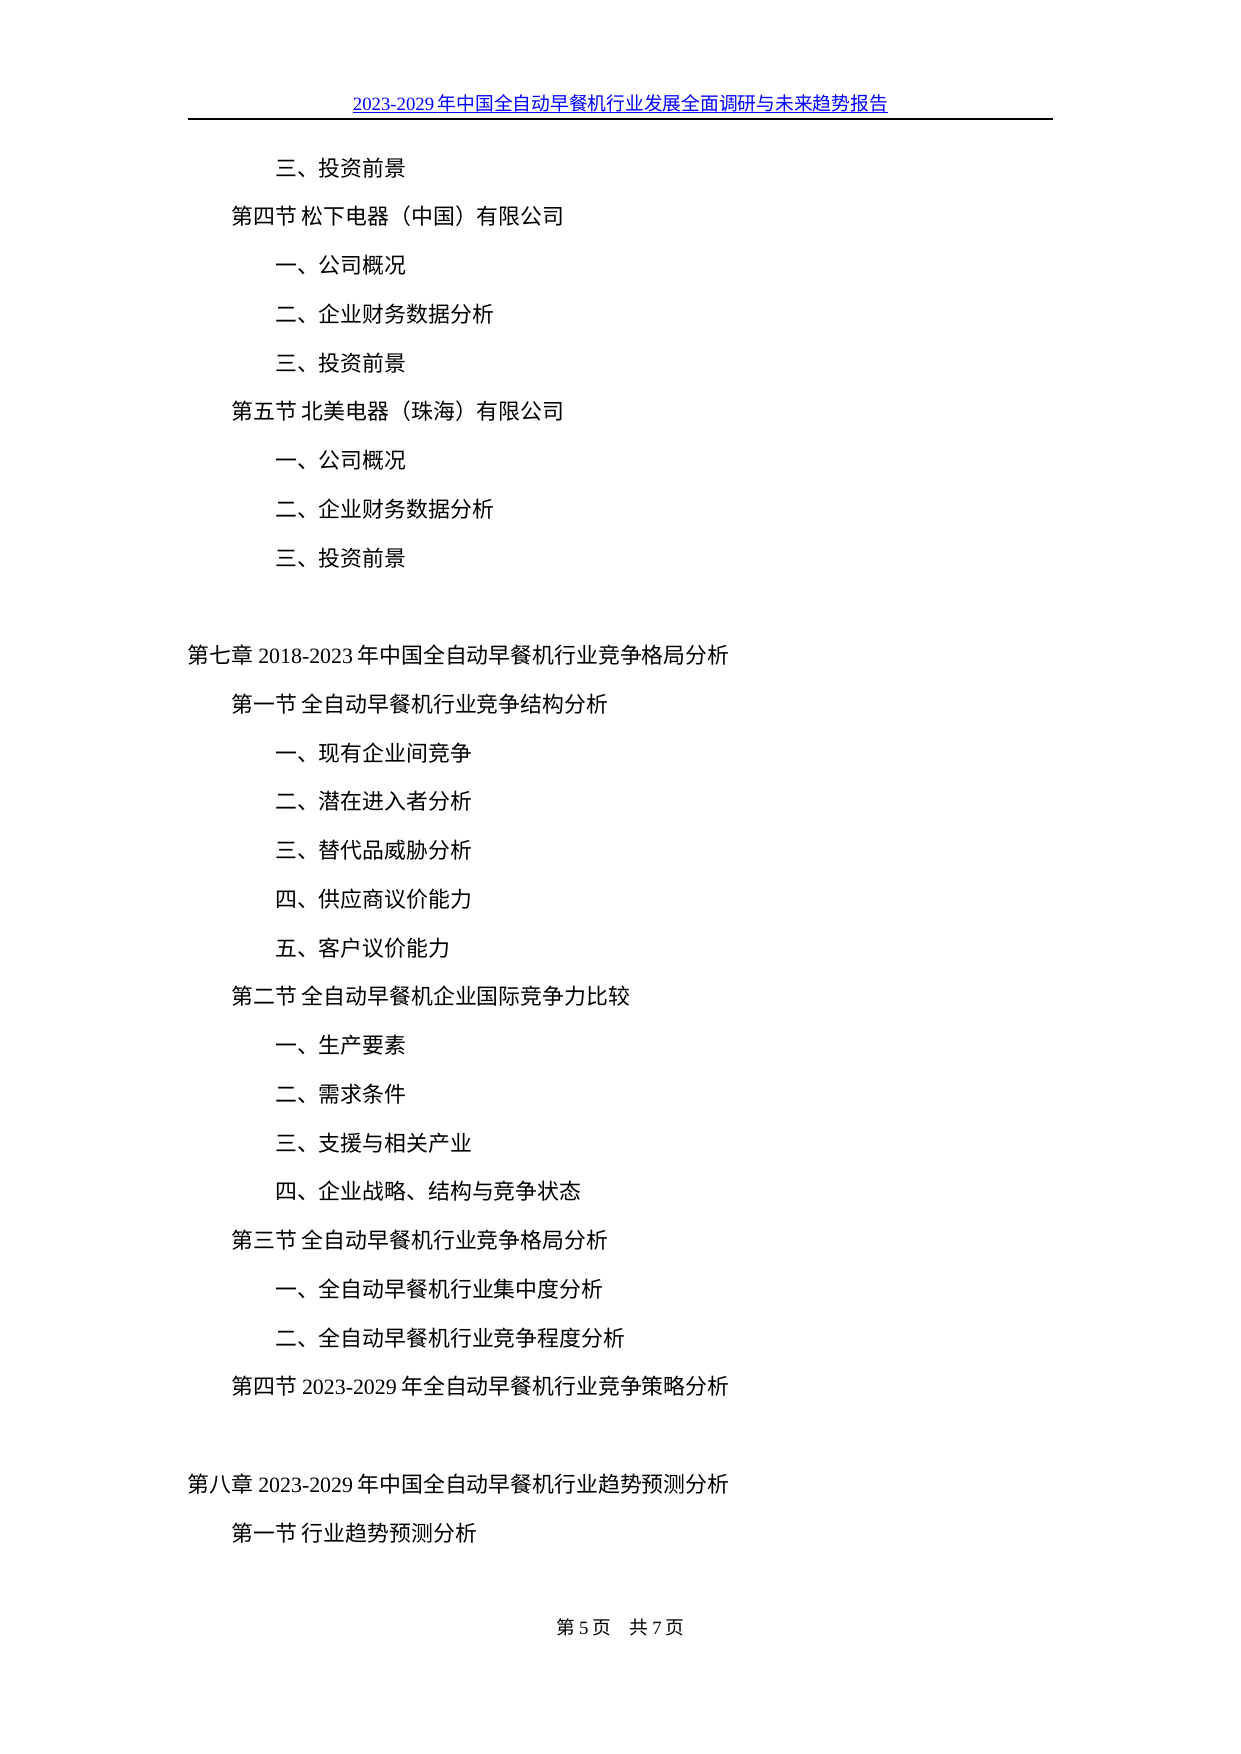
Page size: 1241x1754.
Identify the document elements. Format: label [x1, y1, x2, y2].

text [187, 150, 1053, 1548]
